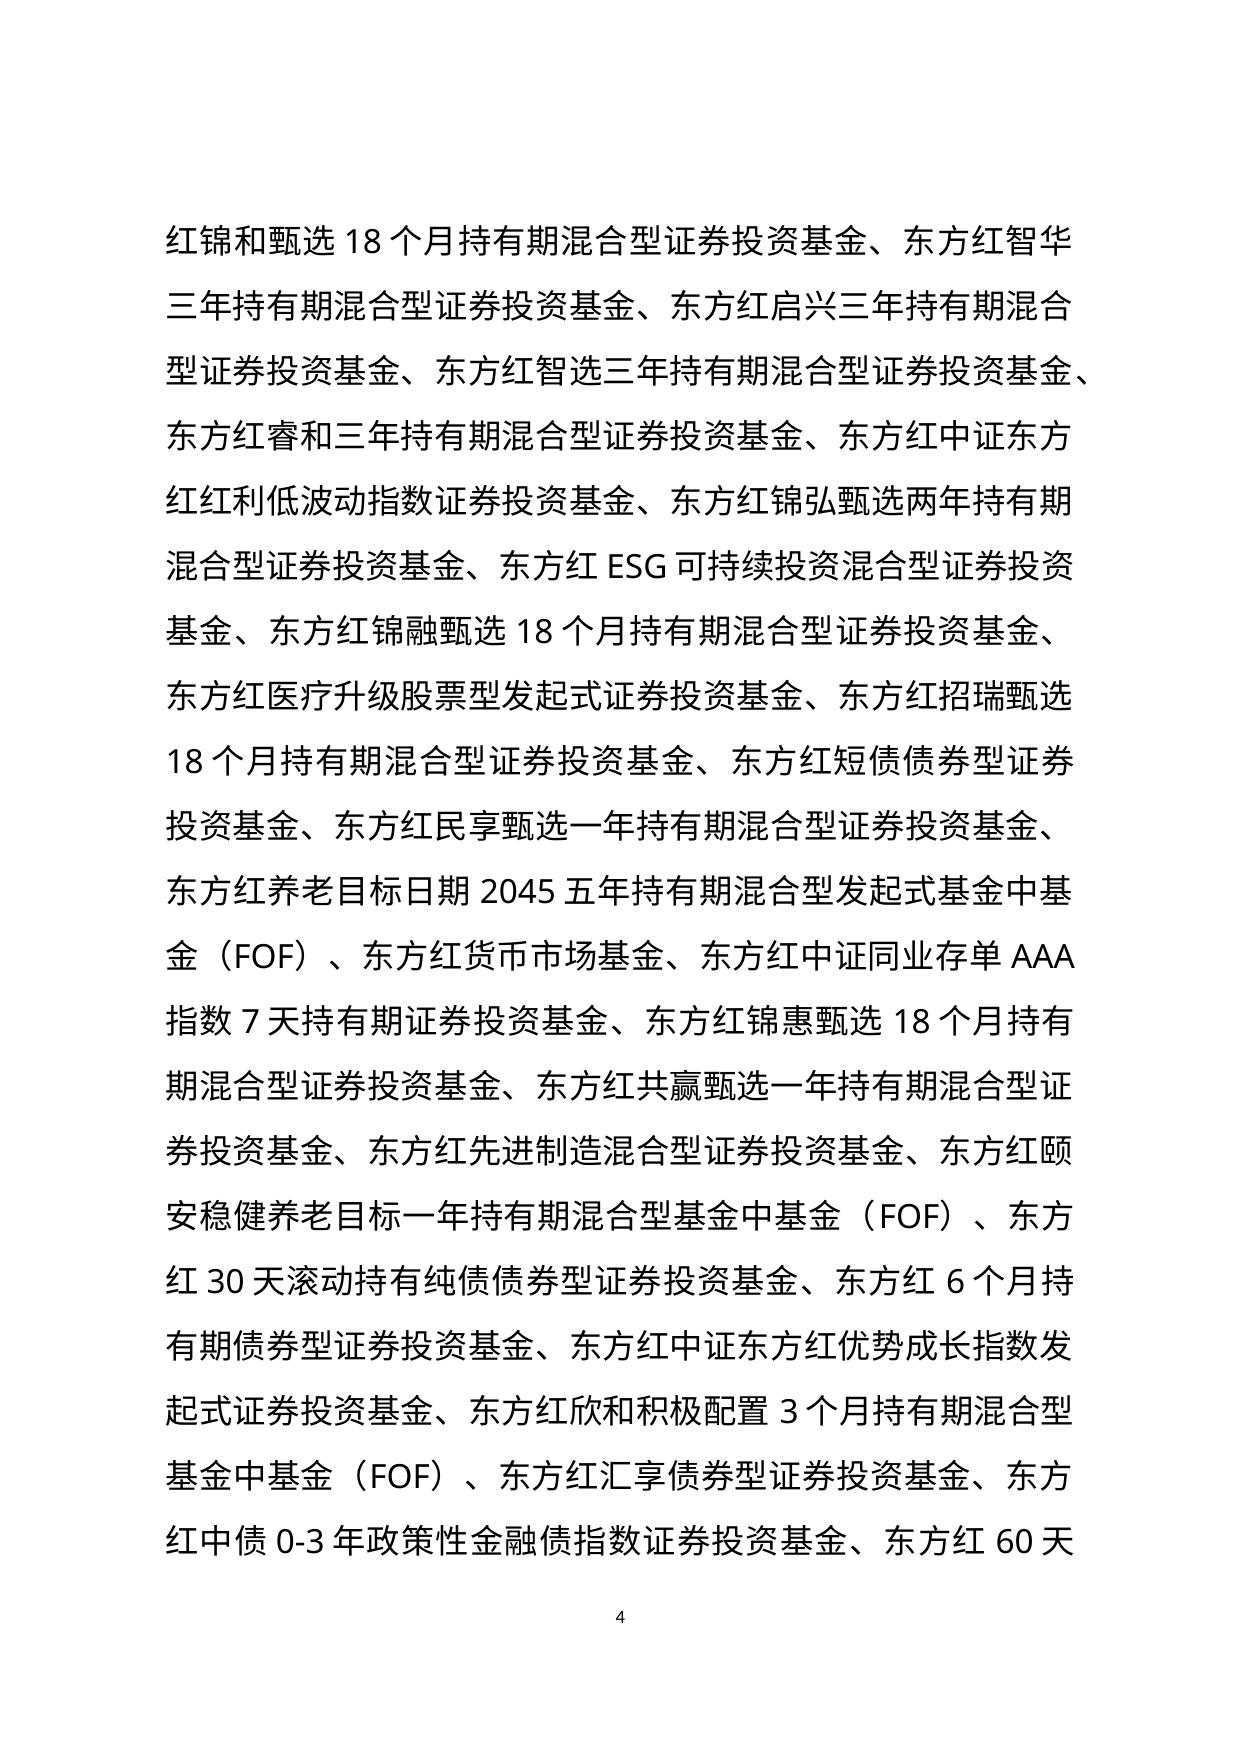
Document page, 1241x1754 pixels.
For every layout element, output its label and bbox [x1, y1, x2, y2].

text [165, 207, 1075, 1572]
